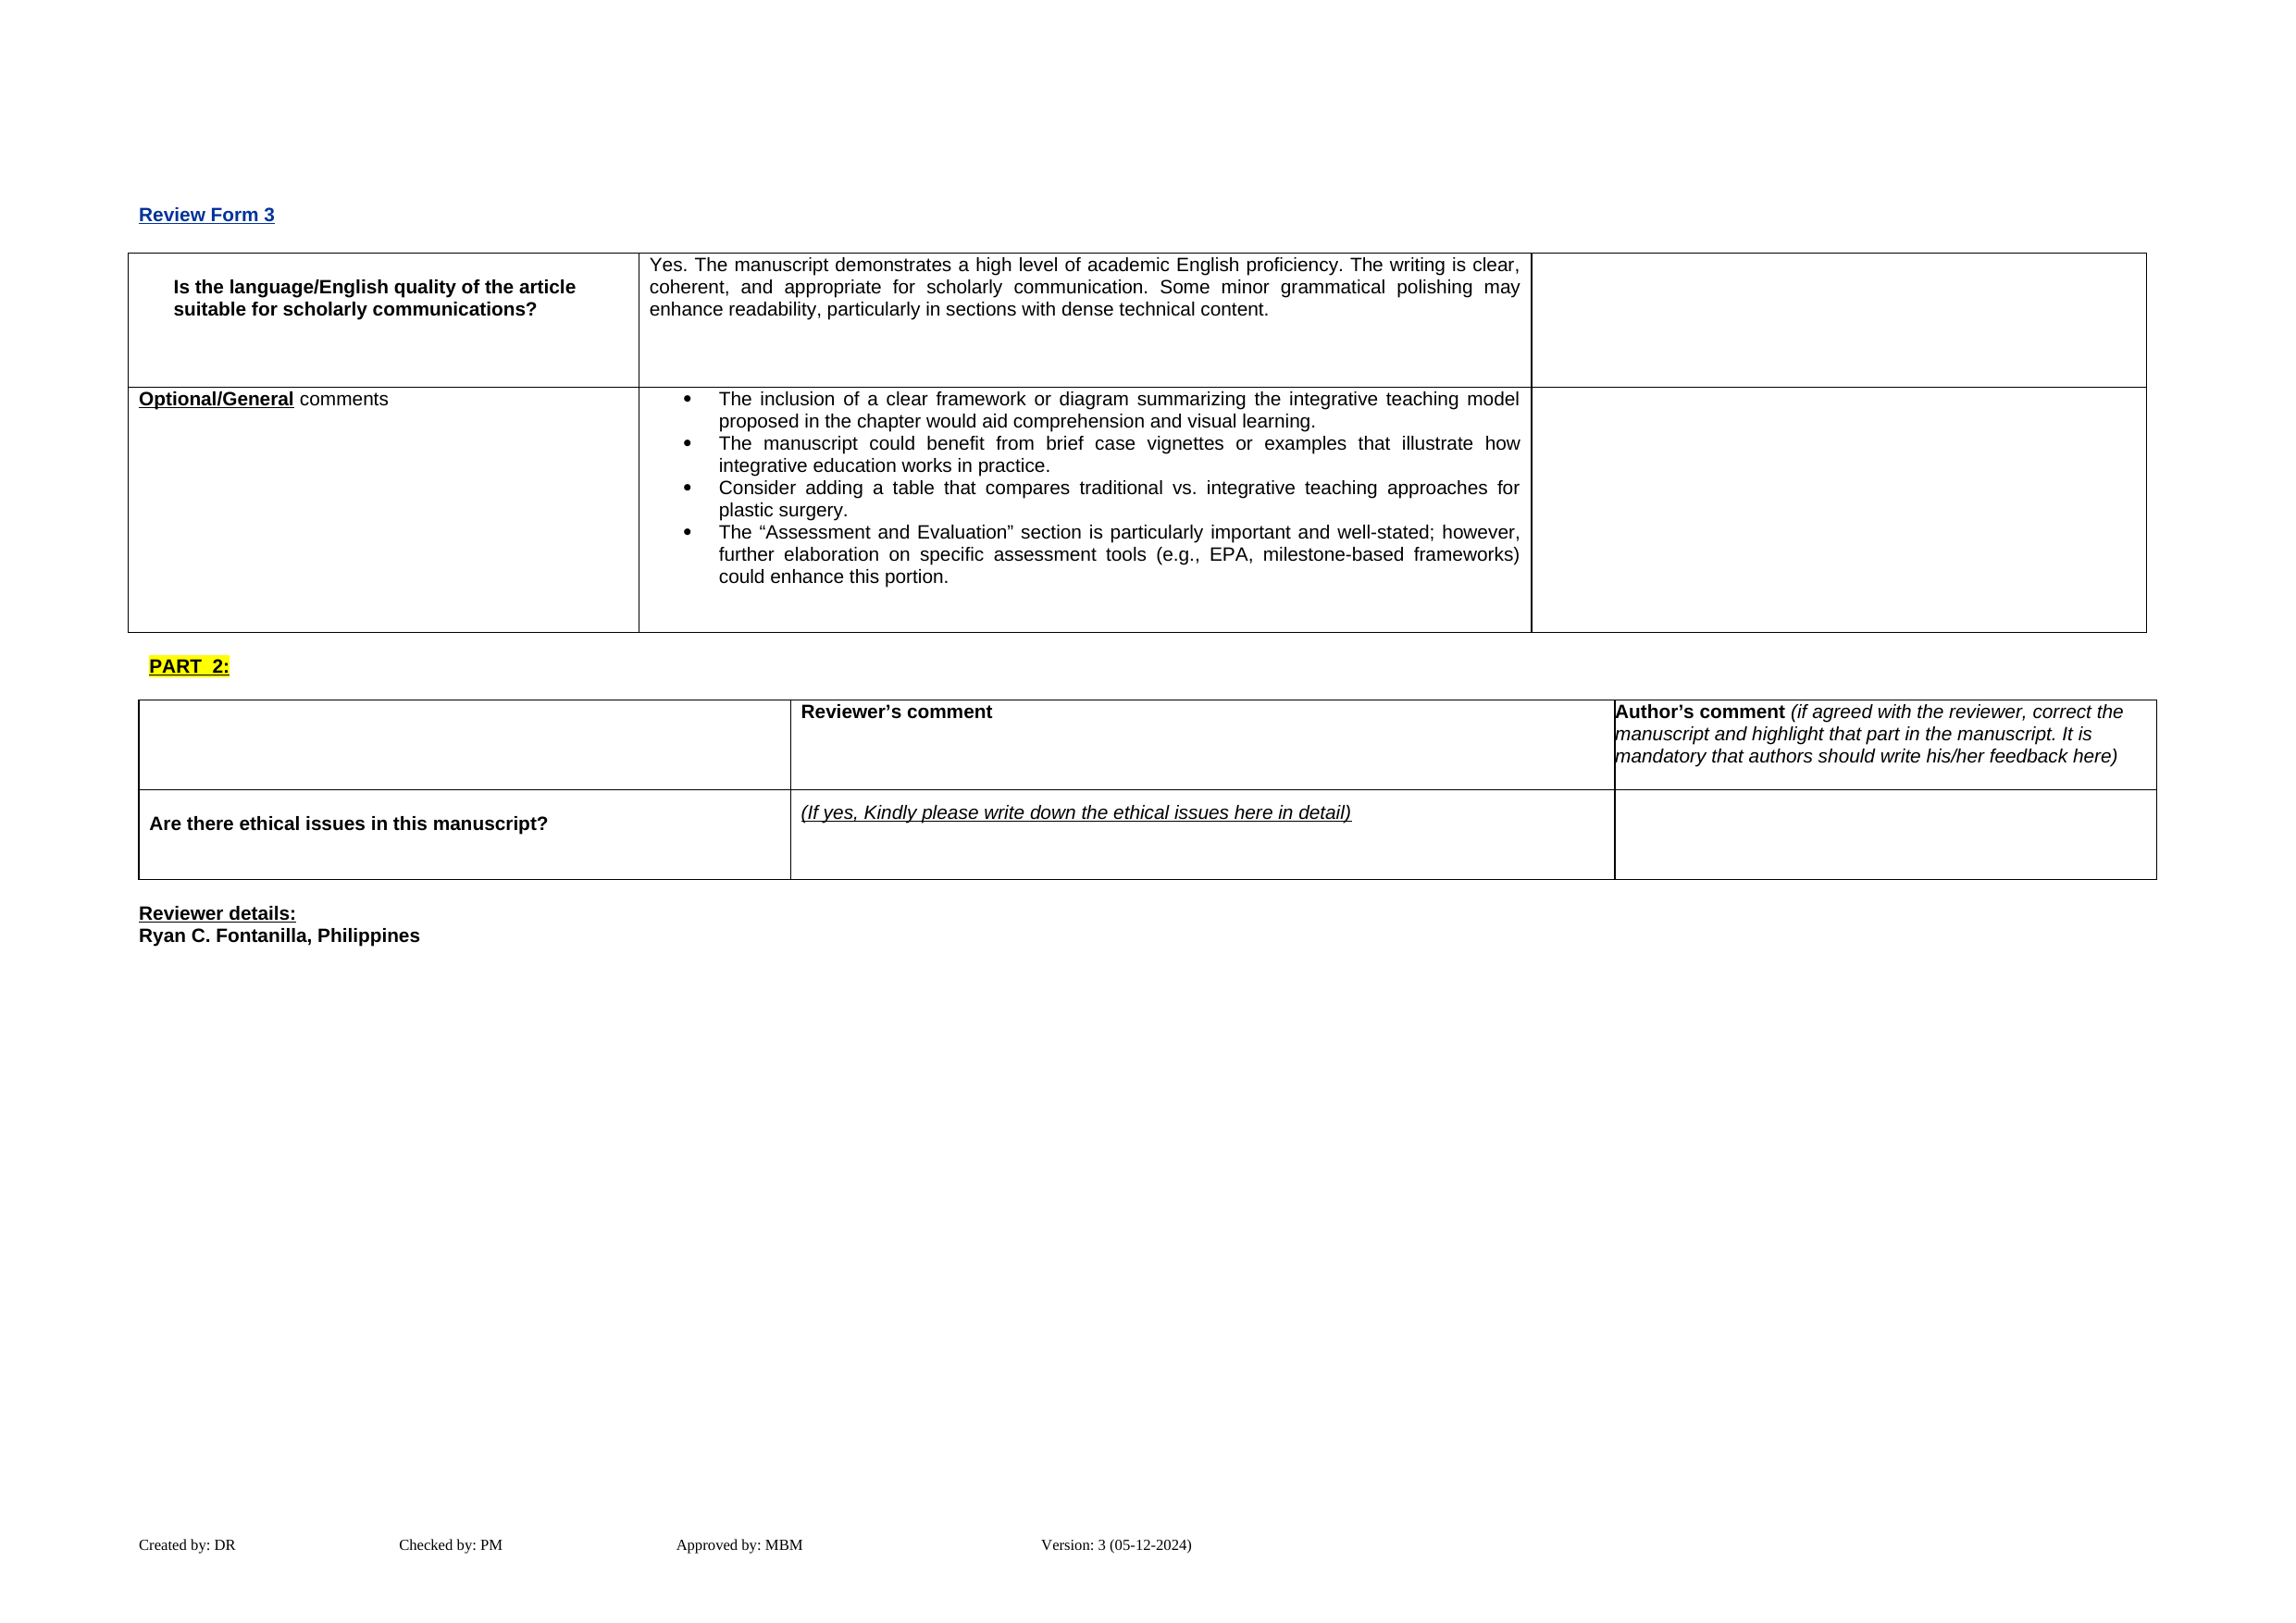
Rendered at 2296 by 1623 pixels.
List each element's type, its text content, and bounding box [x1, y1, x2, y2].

table_cell (If yes, Kindly please write down the ethical issues here in detail) [791, 790, 1614, 879]
text Reviewer details: [139, 902, 2156, 924]
table_cell Author’s comment (if agreed with the reviewer, correct the manuscript and highlight that part in the manuscript. It is mandatory that authors should write his/her feedback here) [1616, 700, 2156, 789]
text Ryan C. Fontanilla, Philippines [139, 924, 2156, 947]
table_cell [1533, 254, 2146, 387]
table_cell Is the language/English quality of the article suitable for scholarly communications? [129, 254, 639, 387]
table_cell [1616, 790, 2156, 879]
table_cell Optional/General comments [129, 388, 639, 632]
table_cell [1533, 388, 2146, 632]
table_cell Yes. The manuscript demonstrates a high level of academic English proficiency. The writing is clear, coherent, and appropriate for scholarly communication. Some minor grammatical polishing may enhance readability, particularly in sections with dense technical content. [639, 254, 1531, 387]
table_cell Are there ethical issues in this manuscript? [140, 790, 790, 879]
table_cell [140, 700, 790, 789]
table_cell Reviewer’s comment [791, 700, 1614, 789]
table_cell The inclusion of a clear framework or diagram summarizing the integrative teaching model proposed in the chapter would aid comprehension and visual learning. The manuscript could benefit from brief case vignettes or examples that illustrate how integrative education works in practice. Consider adding a table that compares traditional vs. integrative teaching approaches for plastic surgery. The “Assessment and Evaluation” section is particularly important and well-stated; however, further elaboration on specific assessment tools (e.g., EPA, milestone-based frameworks) could enhance this portion. [639, 388, 1531, 632]
table_header PART 2: [139, 655, 2156, 700]
